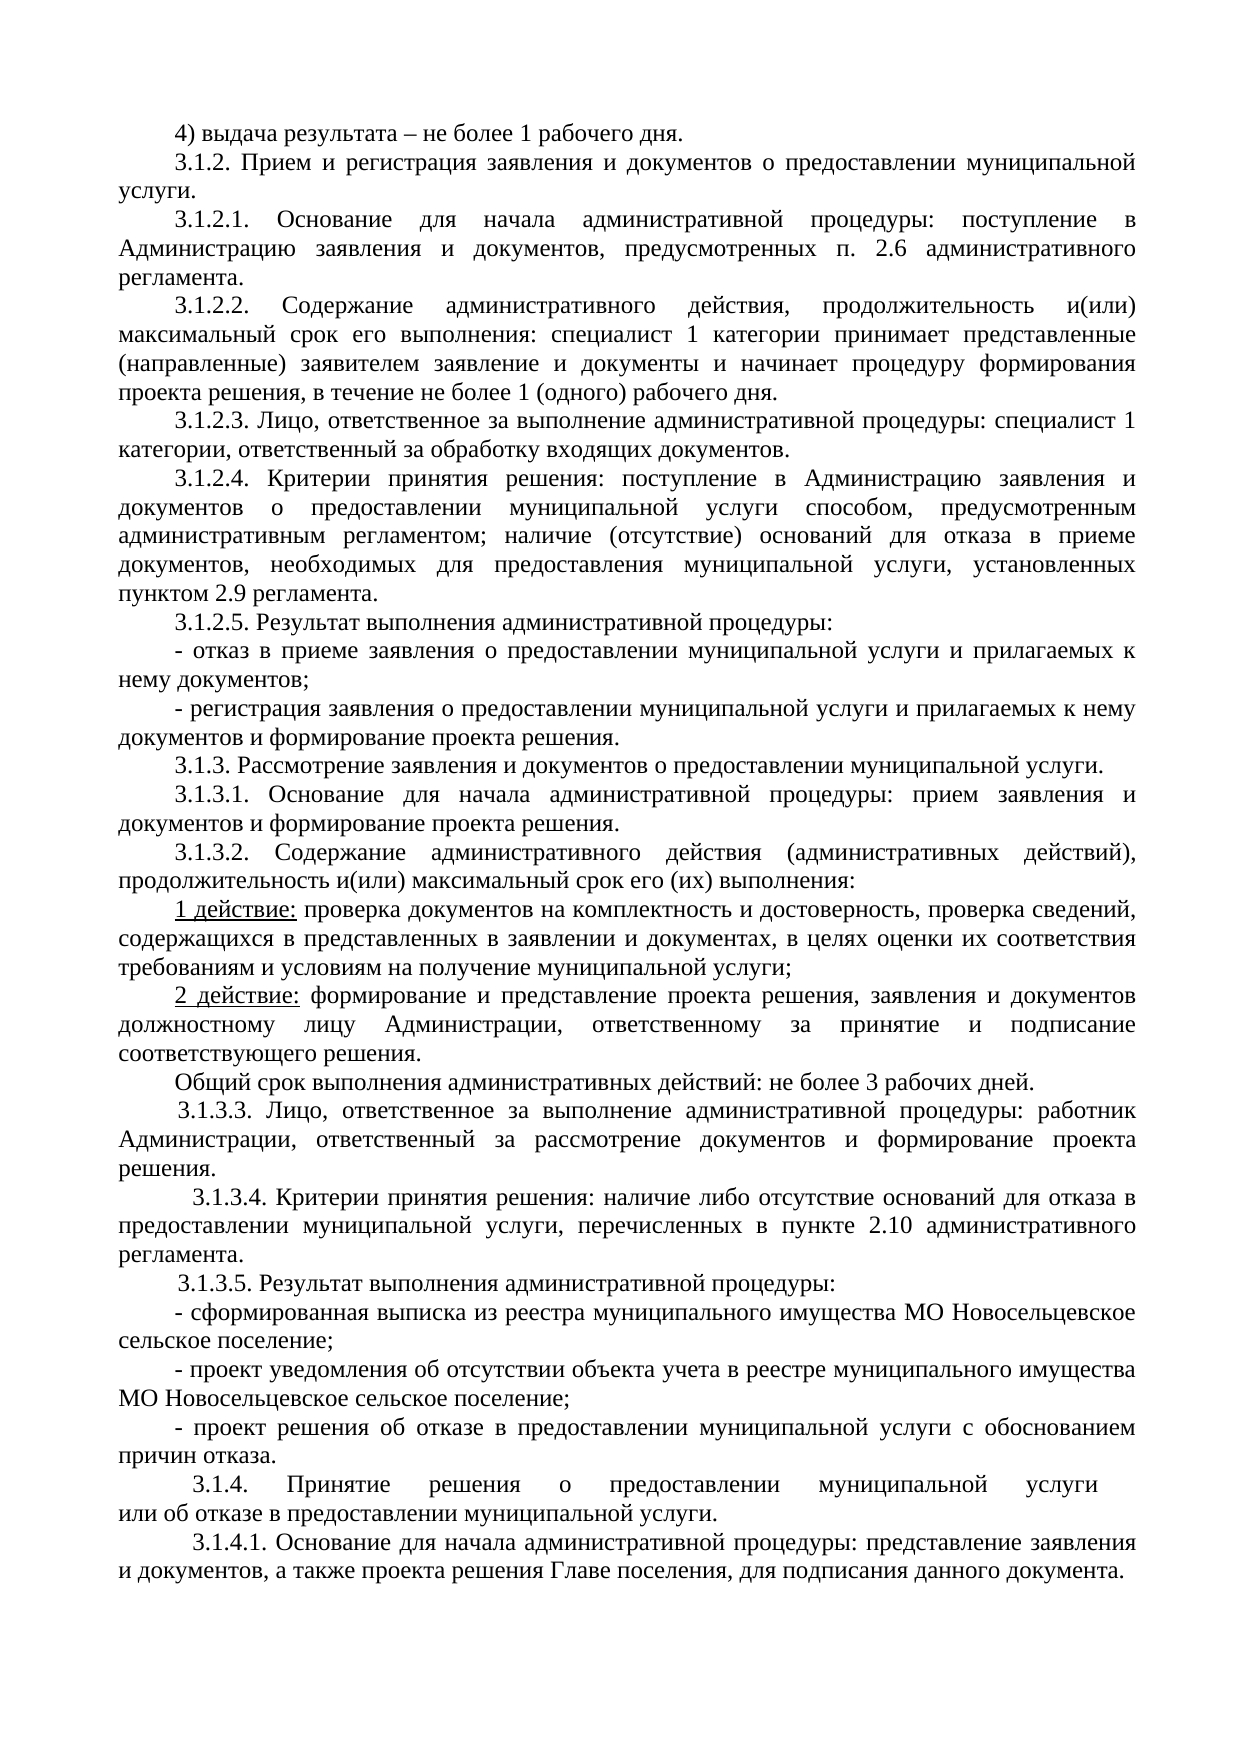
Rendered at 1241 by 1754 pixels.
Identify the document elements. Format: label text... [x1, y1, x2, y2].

text - сформированная выписка из реестра муниципального имущества МО Новосельцевское сельское поселение; [118, 1297, 1137, 1354]
text 3.1.4.1. Основание для начала административной процедуры: представление заявления и документов, а также проекта решения Главе поселения, для подписания данного документа. [118, 1527, 1137, 1584]
text 3.1.2.4. Критерии принятия решения: поступление в Администрацию заявления и документов о предоставлении муниципальной услуги способом, предусмотренным административным регламентом; наличие (отсутствие) оснований для отказа в приеме документов, необходимых для предоставления муниципальной услуги, установленных пунктом 2.9 регламента. [118, 463, 1137, 607]
text 3.1.3.2. Содержание административного действия (административных действий), продолжительность и(или) максимальный срок его (их) выполнения: [118, 837, 1137, 894]
text - регистрация заявления о предоставлении муниципальной услуги и прилагаемых к нему документов и формирование проекта решения. [118, 693, 1137, 751]
text 3.1.2.1. Основание для начала административной процедуры: поступление в Администрацию заявления и документов, предусмотренных п. 2.6 административного регламента. [118, 204, 1137, 291]
text 3.1.2.3. Лицо, ответственное за выполнение административной процедуры: специалист 1 категории, ответственный за обработку входящих документов. [118, 406, 1137, 463]
text 2 действие: формирование и представление проекта решения, заявления и документов должностному лицу Администрации, ответственному за принятие и подписание соответствующего решения. [118, 981, 1137, 1067]
text 3.1.3. Рассмотрение заявления и документов о предоставлении муниципальной услуги. [118, 751, 1137, 779]
text 3.1.3.1. Основание для начала административной процедуры: прием заявления и документов и формирование проекта решения. [118, 779, 1137, 837]
text - проект уведомления об отсутствии объекта учета в реестре муниципального имущества МО Новосельцевское сельское поселение; [118, 1354, 1137, 1412]
text 3.1.4. Принятие решения о предоставлении муниципальной услуги или об отказе в предоставлении муниципальной услуги. [118, 1469, 1137, 1527]
text 1 действие: проверка документов на комплектность и достоверность, проверка сведений, содержащихся в представленных в заявлении и документах, в целях оценки их соответствия требованиям и условиям на получение муниципальной услуги; [118, 894, 1137, 981]
text - отказ в приеме заявления о предоставлении муниципальной услуги и прилагаемых к нему документов; [118, 636, 1137, 693]
text 3.1.2. Прием и регистрация заявления и документов о предоставлении муниципальной услуги. [118, 147, 1137, 204]
text 3.1.3.5. Результат выполнения административной процедуры: [118, 1268, 1137, 1297]
text 3.1.3.3. Лицо, ответственное за выполнение административной процедуры: работник Администрации, ответственный за рассмотрение документов и формирование проекта решения. [118, 1096, 1137, 1182]
text 3.1.2.2. Содержание административного действия, продолжительность и(или) максимальный срок его выполнения: специалист 1 категории принимает представленные (направленные) заявителем заявление и документы и начинает процедуру формирования проекта решения, в течение не более 1 (одного) рабочего дня. [118, 291, 1137, 406]
text 4) выдача результата – не более 1 рабочего дня. [118, 118, 1137, 147]
text 3.1.2.5. Результат выполнения административной процедуры: [118, 607, 1137, 636]
text Общий срок выполнения административных действий: не более 3 рабочих дней. [118, 1067, 1137, 1096]
text - проект решения об отказе в предоставлении муниципальной услуги с обоснованием причин отказа. [118, 1412, 1137, 1469]
text 3.1.3.4. Критерии принятия решения: наличие либо отсутствие оснований для отказа в предоставлении муниципальной услуги, перечисленных в пункте 2.10 административного регламента. [118, 1182, 1137, 1268]
